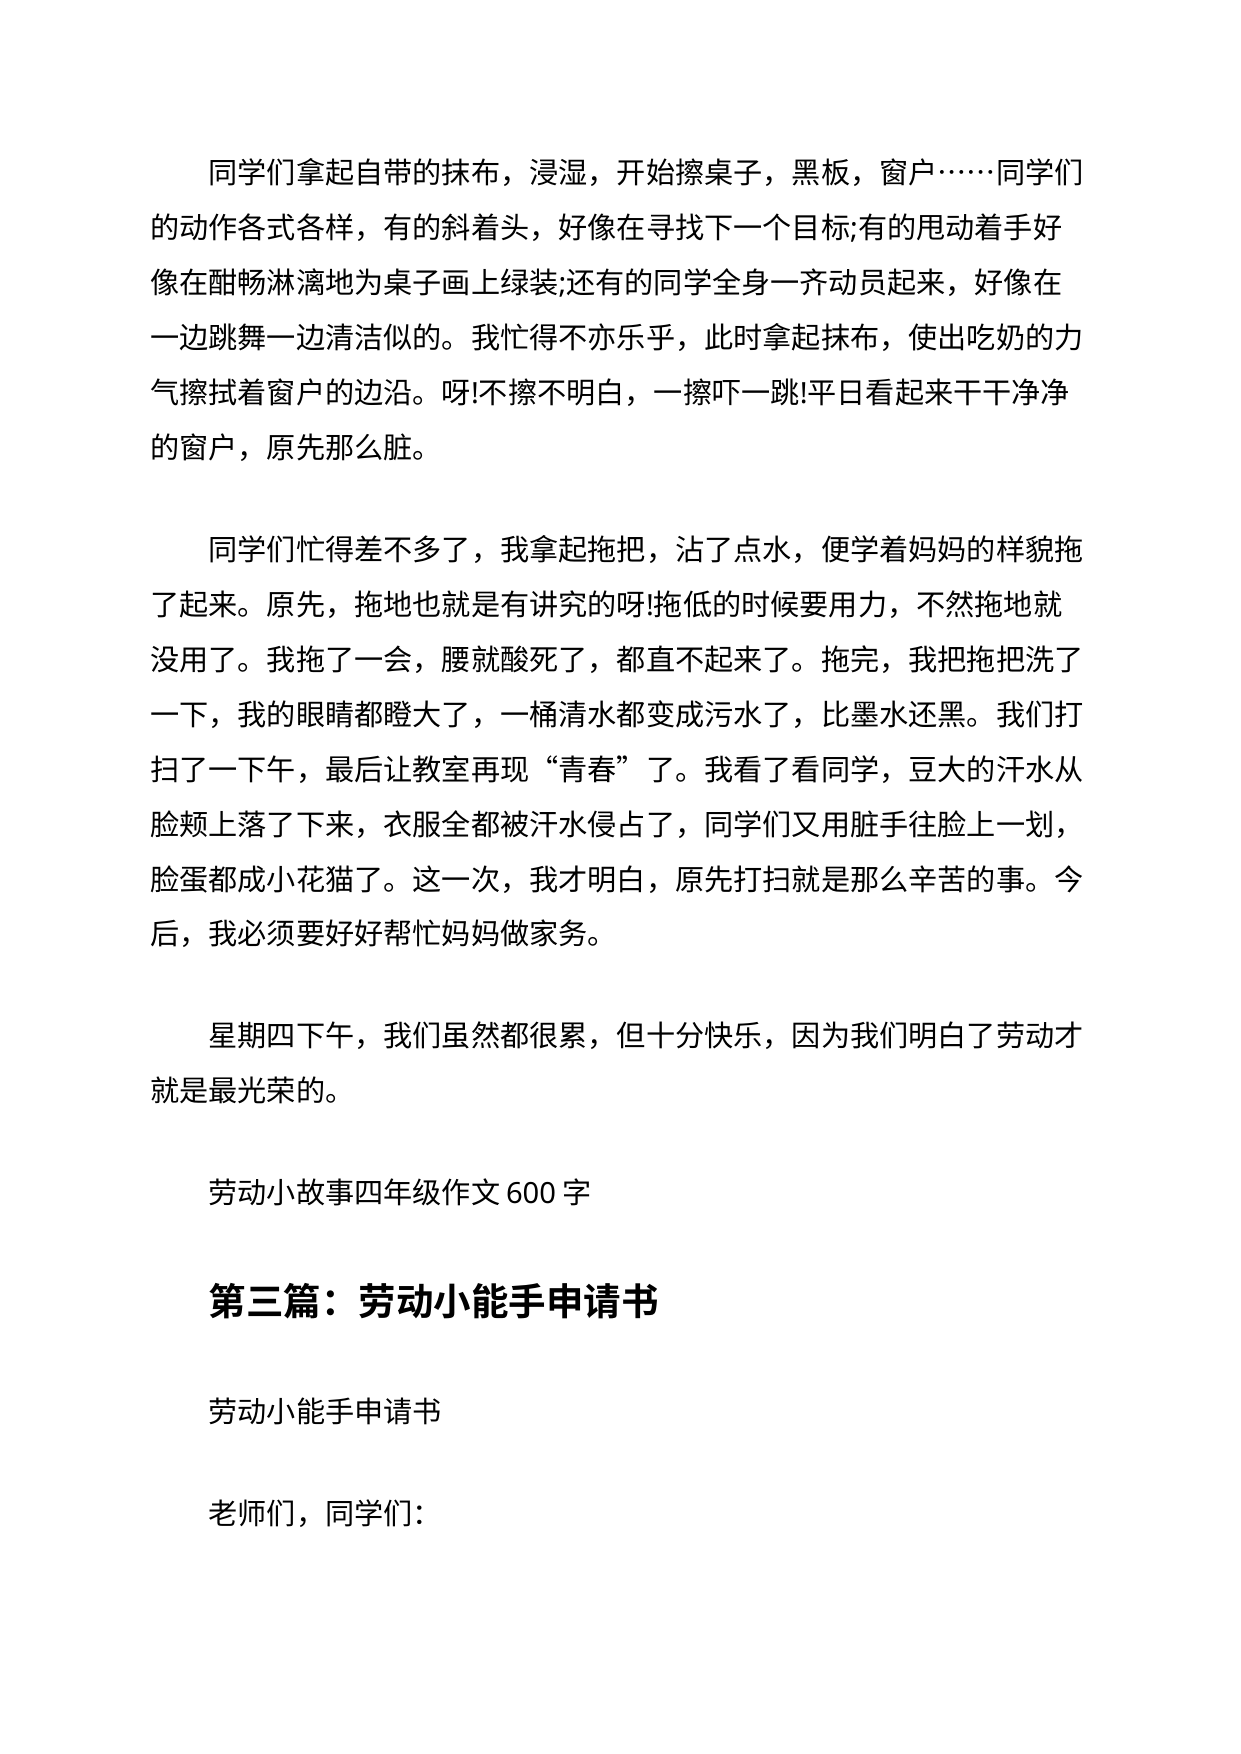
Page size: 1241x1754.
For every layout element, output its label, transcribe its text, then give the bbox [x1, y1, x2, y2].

text 同学们拿起自带的抹布，浸湿，开始擦桌子，黑板，窗户……同学们的动作各式各样，有的斜着头，好像在寻找下一个目标;有的甩动着手好像在酣畅淋漓地为桌子画上绿装;还有的同学全身一齐动员起来，好像在一边跳舞一边清洁似的。我忙得不亦乐乎，此时拿起抹布，使出吃奶的力气擦拭着窗户的边沿。呀!不擦不明白，一擦吓一跳!平日看起来干干净净的窗户，原先那么脏。 [150, 150, 1090, 467]
text 劳动小故事四年级作文600字 [150, 1169, 1090, 1212]
text 劳动小能手申请书 [150, 1389, 1090, 1431]
text 老师们，同学们： [150, 1491, 1090, 1533]
text 星期四下午，我们虽然都很累，但十分快乐，因为我们明白了劳动才就是最光荣的。 [150, 1013, 1090, 1110]
text 同学们忙得差不多了，我拿起拖把，沾了点水，便学着妈妈的样貌拖了起来。原先，拖地也就是有讲究的呀!拖低的时候要用力，不然拖地就没用了。我拖了一会，腰就酸死了，都直不起来了。拖完，我把拖把洗了一下，我的眼睛都瞪大了，一桶清水都变成污水了，比墨水还黑。我们打扫了一下午，最后让教室再现“青春”了。我看了看同学，豆大的汗水从脸颊上落了下来，衣服全都被汗水侵占了，同学们又用脏手往脸上一划，脸蛋都成小花猫了。这一次，我才明白，原先打扫就是那么辛苦的事。今后，我必须要好好帮忙妈妈做家务。 [150, 527, 1090, 953]
text 第三篇：劳动小能手申请书 [150, 1271, 1090, 1326]
